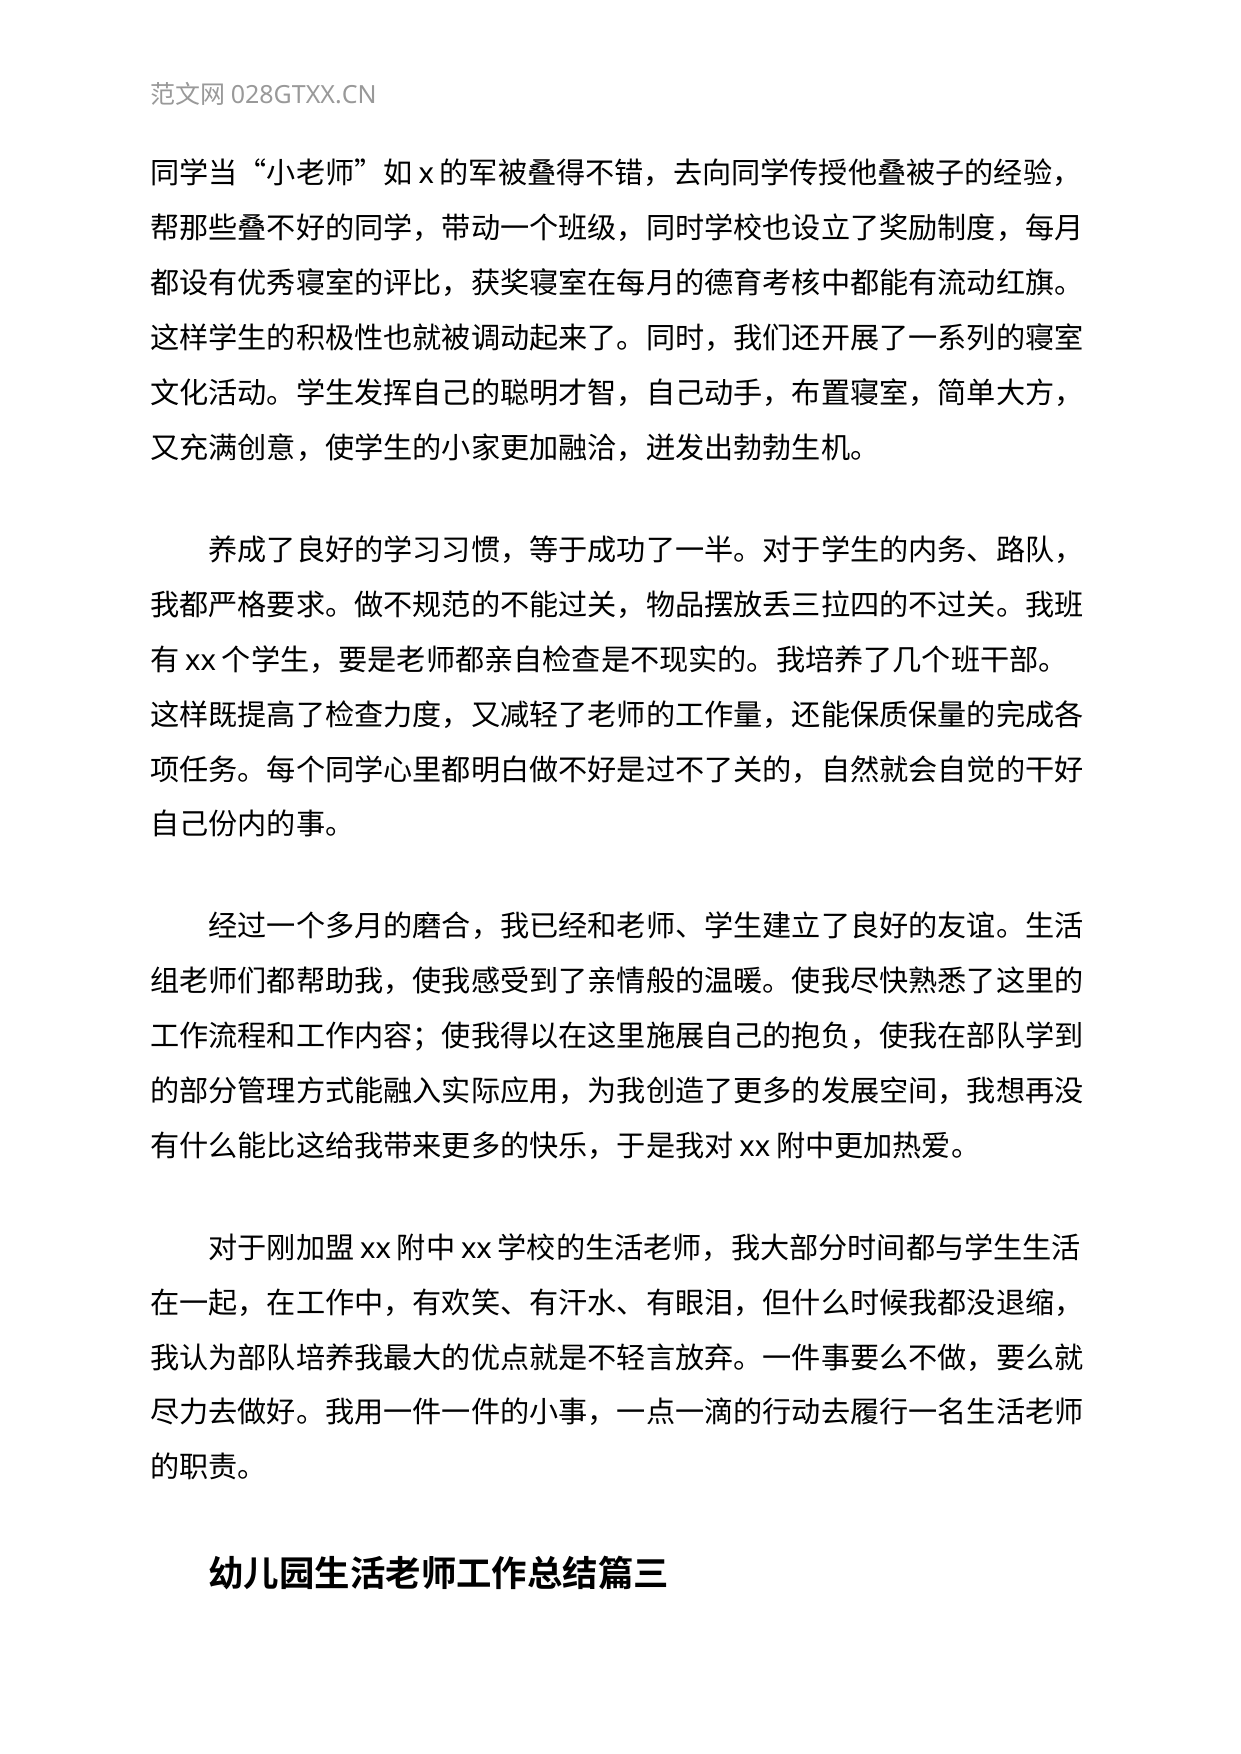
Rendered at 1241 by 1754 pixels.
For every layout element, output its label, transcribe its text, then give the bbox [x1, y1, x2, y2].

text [150, 150, 1090, 467]
text 经过一个多月的磨合，我已经和老师、学生建立了良好的友谊。生活组老师们都帮助我，使我感受到了亲情般的温暖。使我尽快熟悉了这里的工作流程和工作内容；使我得以在这里施展自己的抱负，使我在部队学到的部分管理方式能融入实际应用，为我创造了更多的发展空间，我想再没有什么能比这给我带来更多的快乐，于是我对xx附中更加热爱。 [150, 903, 1090, 1165]
text 对于刚加盟xx附中xx学校的生活老师，我大部分时间都与学生生活在一起，在工作中，有欢笑、有汗水、有眼泪，但什么时候我都没退缩，我认为部队培养我最大的优点就是不轻言放弃。一件事要么不做，要么就尽力去做好。我用一件一件的小事，一点一滴的行动去履行一名生活老师的职责。 [150, 1224, 1090, 1486]
text 幼儿园生活老师工作总结篇三 [150, 1546, 1090, 1597]
text 养成了良好的学习习惯，等于成功了一半。对于学生的内务、路队，我都严格要求。做不规范的不能过关，物品摆放丢三拉四的不过关。我班有xx个学生，要是老师都亲自检查是不现实的。我培养了几个班干部。这样既提高了检查力度，又减轻了老师的工作量，还能保质保量的完成各项任务。每个同学心里都明白做不好是过不了关的，自然就会自觉的干好自己份内的事。 [150, 526, 1090, 843]
